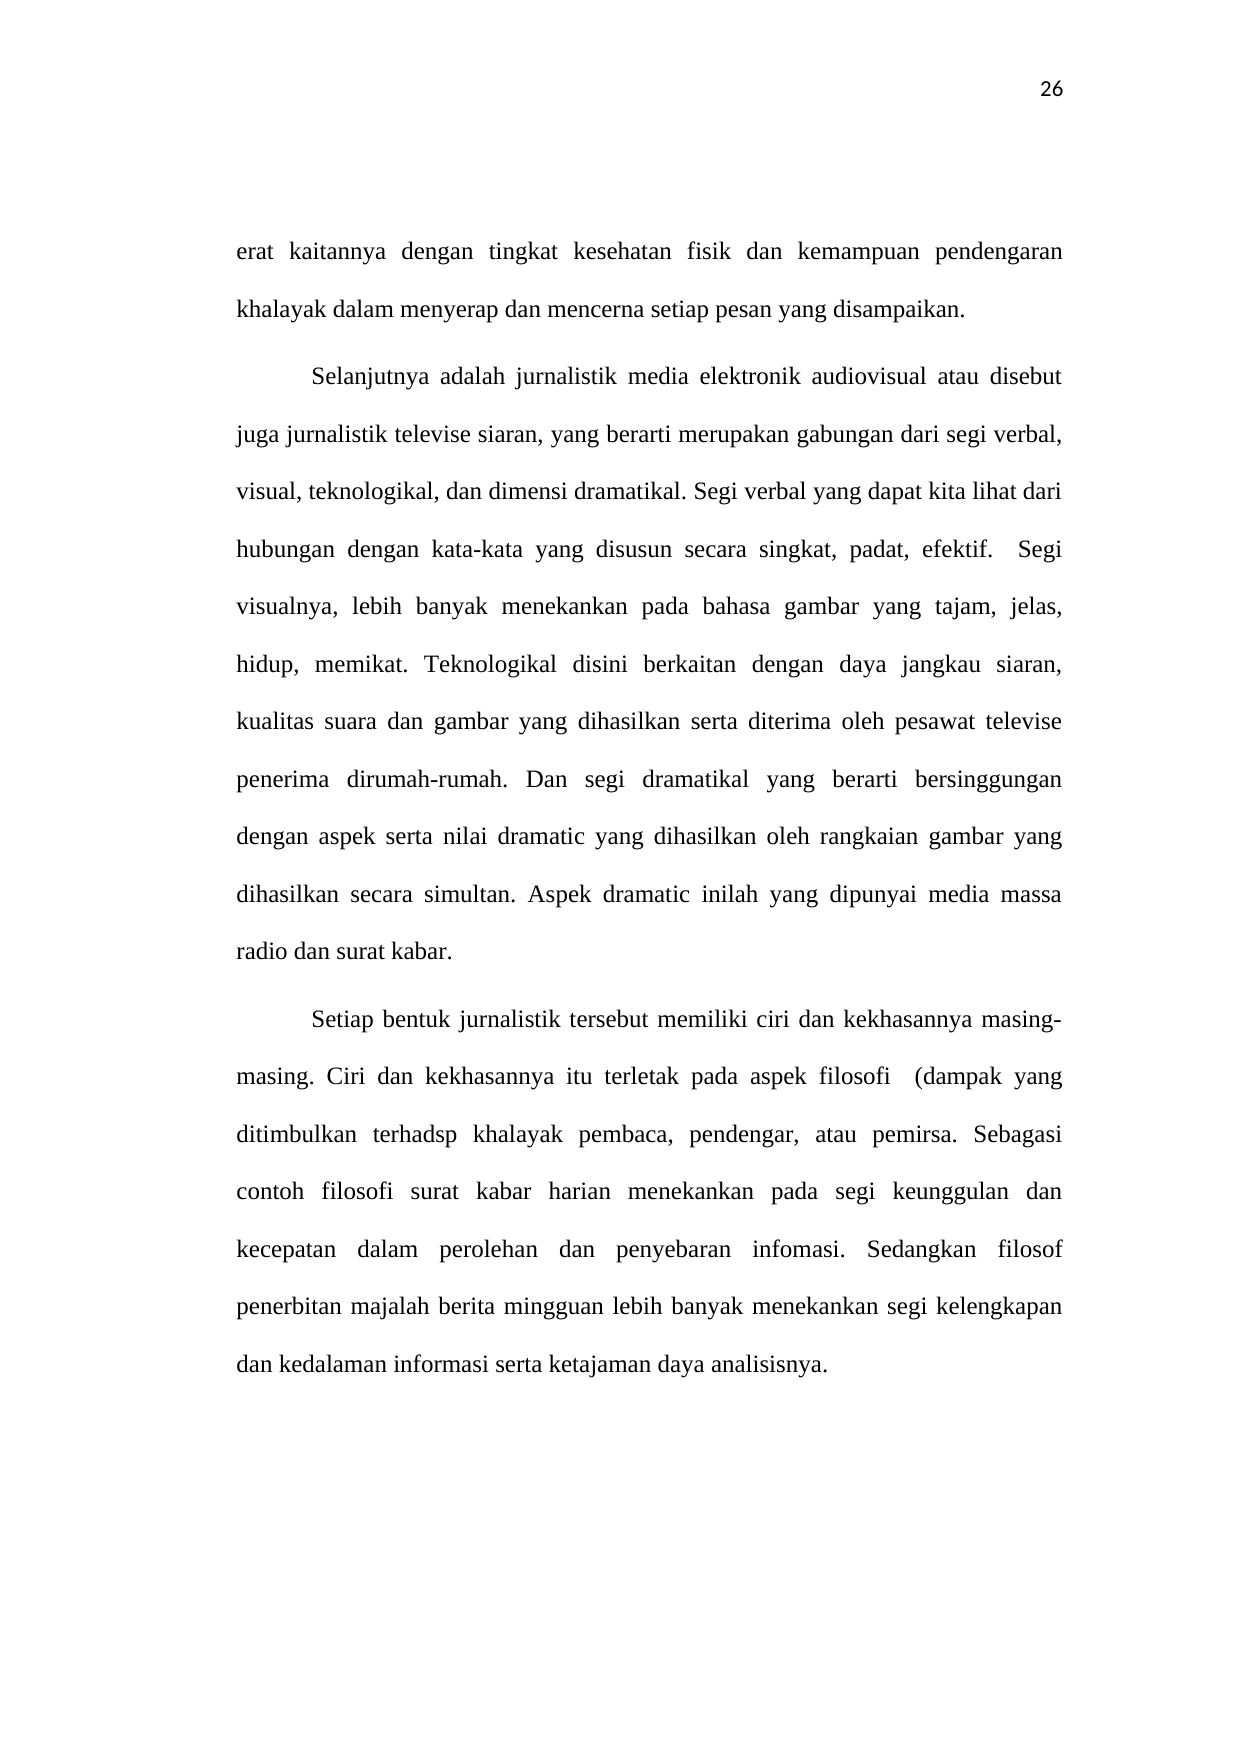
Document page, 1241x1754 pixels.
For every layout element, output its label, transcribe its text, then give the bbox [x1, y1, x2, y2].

text Selanjutnya adalah jurnalistik media elektronik audiovisual atau disebut juga jurnalistik televise siaran, yang berarti merupakan gabungan dari segi verbal, visual, teknologikal, dan dimensi dramatikal. Segi verbal yang dapat kita lihat dari hubungan dengan kata-kata yang disusun secara singkat, padat, efektif. Segi visualnya, lebih banyak menekankan pada bahasa gambar yang tajam, jelas, hidup, memikat. Teknologikal disini berkaitan dengan daya jangkau siaran, kualitas suara dan gambar yang dihasilkan serta diterima oleh pesawat televise penerima dirumah-rumah. Dan segi dramatikal yang berarti bersinggungan dengan aspek serta nilai dramatic yang dihasilkan oleh rangkaian gambar yang dihasilkan secara simultan. Aspek dramatic inilah yang dipunyai media massa radio dan surat kabar. [236, 361, 1063, 965]
text Setiap bentuk jurnalistik tersebut memiliki ciri dan kekhasannya masing-masing. Ciri dan kekhasannya itu terletak pada aspek filosofi (dampak yang ditimbulkan terhadsp khalayak pembaca, pendengar, atau pemirsa. Sebagasi contoh filosofi surat kabar harian menekankan pada segi keunggulan dan kecepatan dalam perolehan dan penyebaran infomasi. Sedangkan filosof penerbitan majalah berita mingguan lebih banyak menekankan segi kelengkapan dan kedalaman informasi serta ketajaman daya analisisnya. [236, 1004, 1063, 1377]
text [236, 236, 1063, 322]
